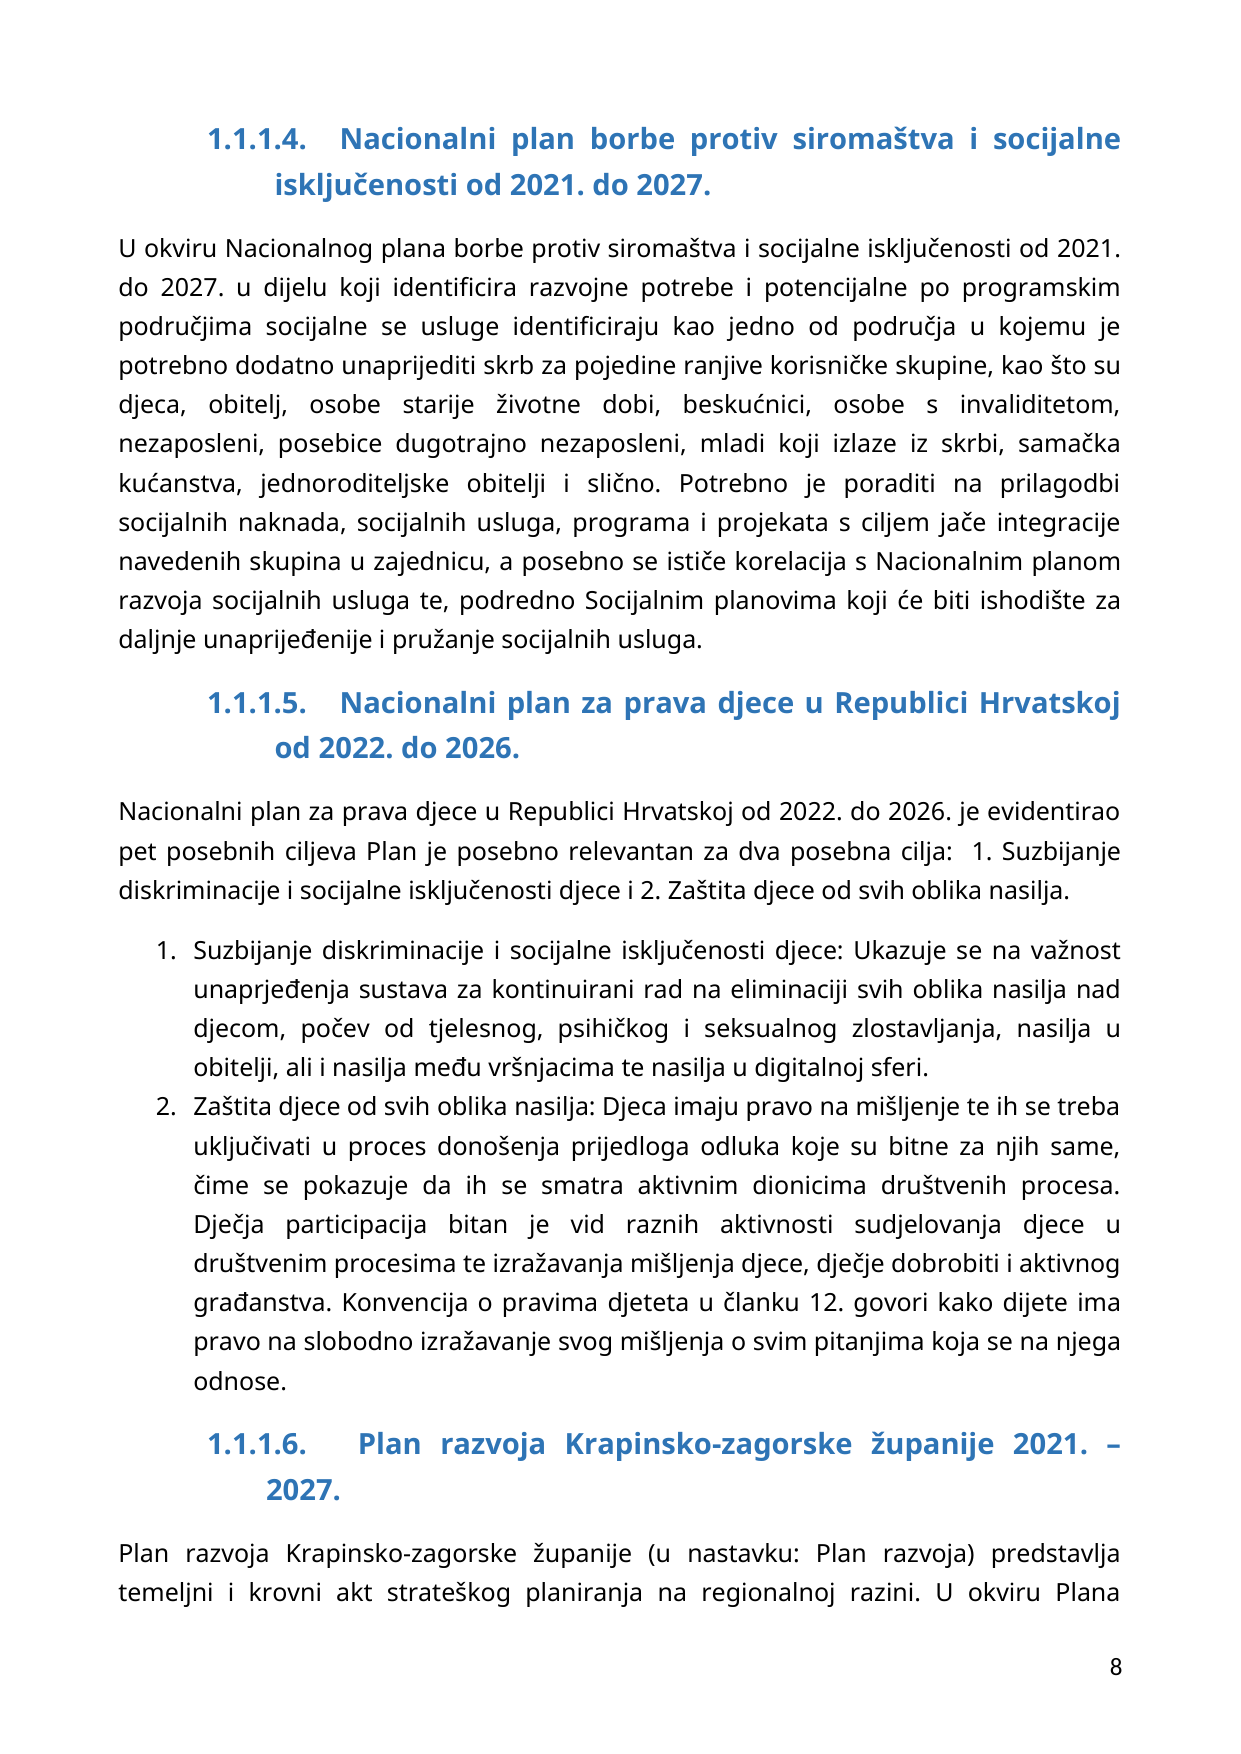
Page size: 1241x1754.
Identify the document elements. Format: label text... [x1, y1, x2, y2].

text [118, 1535, 1122, 1608]
text U okviru Nacionalnog plana borbe protiv siromaštva i socijalne isključenosti od 2021. do 2027. u dijelu koji identificira razvojne potrebe i potencijalne po programskim područjima socijalne se usluge identificiraju kao jedno od područja u kojemu je potrebno dodatno unaprijediti skrb za pojedine ranjive korisničke skupine, kao što su djeca, obitelj, osobe starije životne dobi, beskućnici, osobe s invaliditetom, nezaposleni, posebice dugotrajno nezaposleni, mladi koji izlaze iz skrbi, samačka kućanstva, jednoroditeljske obitelji i slično. Potrebno je poraditi na prilagodbi socijalnih naknada, socijalnih usluga, programa i projekata s ciljem jače integracije navedenih skupina u zajednicu, a posebno se ističe korelacija s Nacionalnim planom razvoja socijalnih usluga te, podredno Socijalnim planovima koji će biti ishodište za daljnje unaprijeđenije i pružanje socijalnih usluga. [118, 230, 1122, 656]
list Zaštita djece od svih oblika nasilja: Djeca imaju pravo na mišljenje te ih se treba uključivati u proces donošenja prijedloga odluka koje su bitne za njih same, čime se pokazuje da ih se smatra aktivnim dionicima društvenih procesa. Dječja participacija bitan je vid raznih aktivnosti sudjelovanja djece u društvenim procesima te izražavanja mišljenja djece, dječje dobrobiti i aktivnog građanstva. Konvencija o pravima djeteta u članku 12. govori kako dijete ima pravo na slobodno izražavanje svog mišljenja o svim pitanjima koja se na njega odnose. [156, 1089, 1122, 1397]
text Nacionalni plan borbe protiv siromaštva i socijalne isključenosti od 2021. do 2027. [207, 118, 1122, 203]
text Plan razvoja Krapinsko-zagorske županije 2021. – 2027. [207, 1423, 1122, 1508]
list Suzbijanje diskriminacije i socijalne isključenosti djece: Ukazuje se na važnost unaprjeđenja sustava za kontinuirani rad na eliminaciji svih oblika nasilja nad djecom, počev od tjelesnog, psihičkog i seksualnog zlostavljanja, nasilja u obitelji, ali i nasilja među vršnjacima te nasilja u digitalnoj sferi. [156, 932, 1122, 1084]
text Nacionalni plan za prava djece u Republici Hrvatskoj od 2022. do 2026. [207, 682, 1122, 767]
text Nacionalni plan za prava djece u Republici Hrvatskoj od 2022. do 2026. je evidentirao pet posebnih ciljeva Plan je posebno relevantan za dva posebna cilja: 1. Suzbijanje diskriminacije i socijalne isključenosti djece i 2. Zaštita djece od svih oblika nasilja. [118, 794, 1122, 906]
